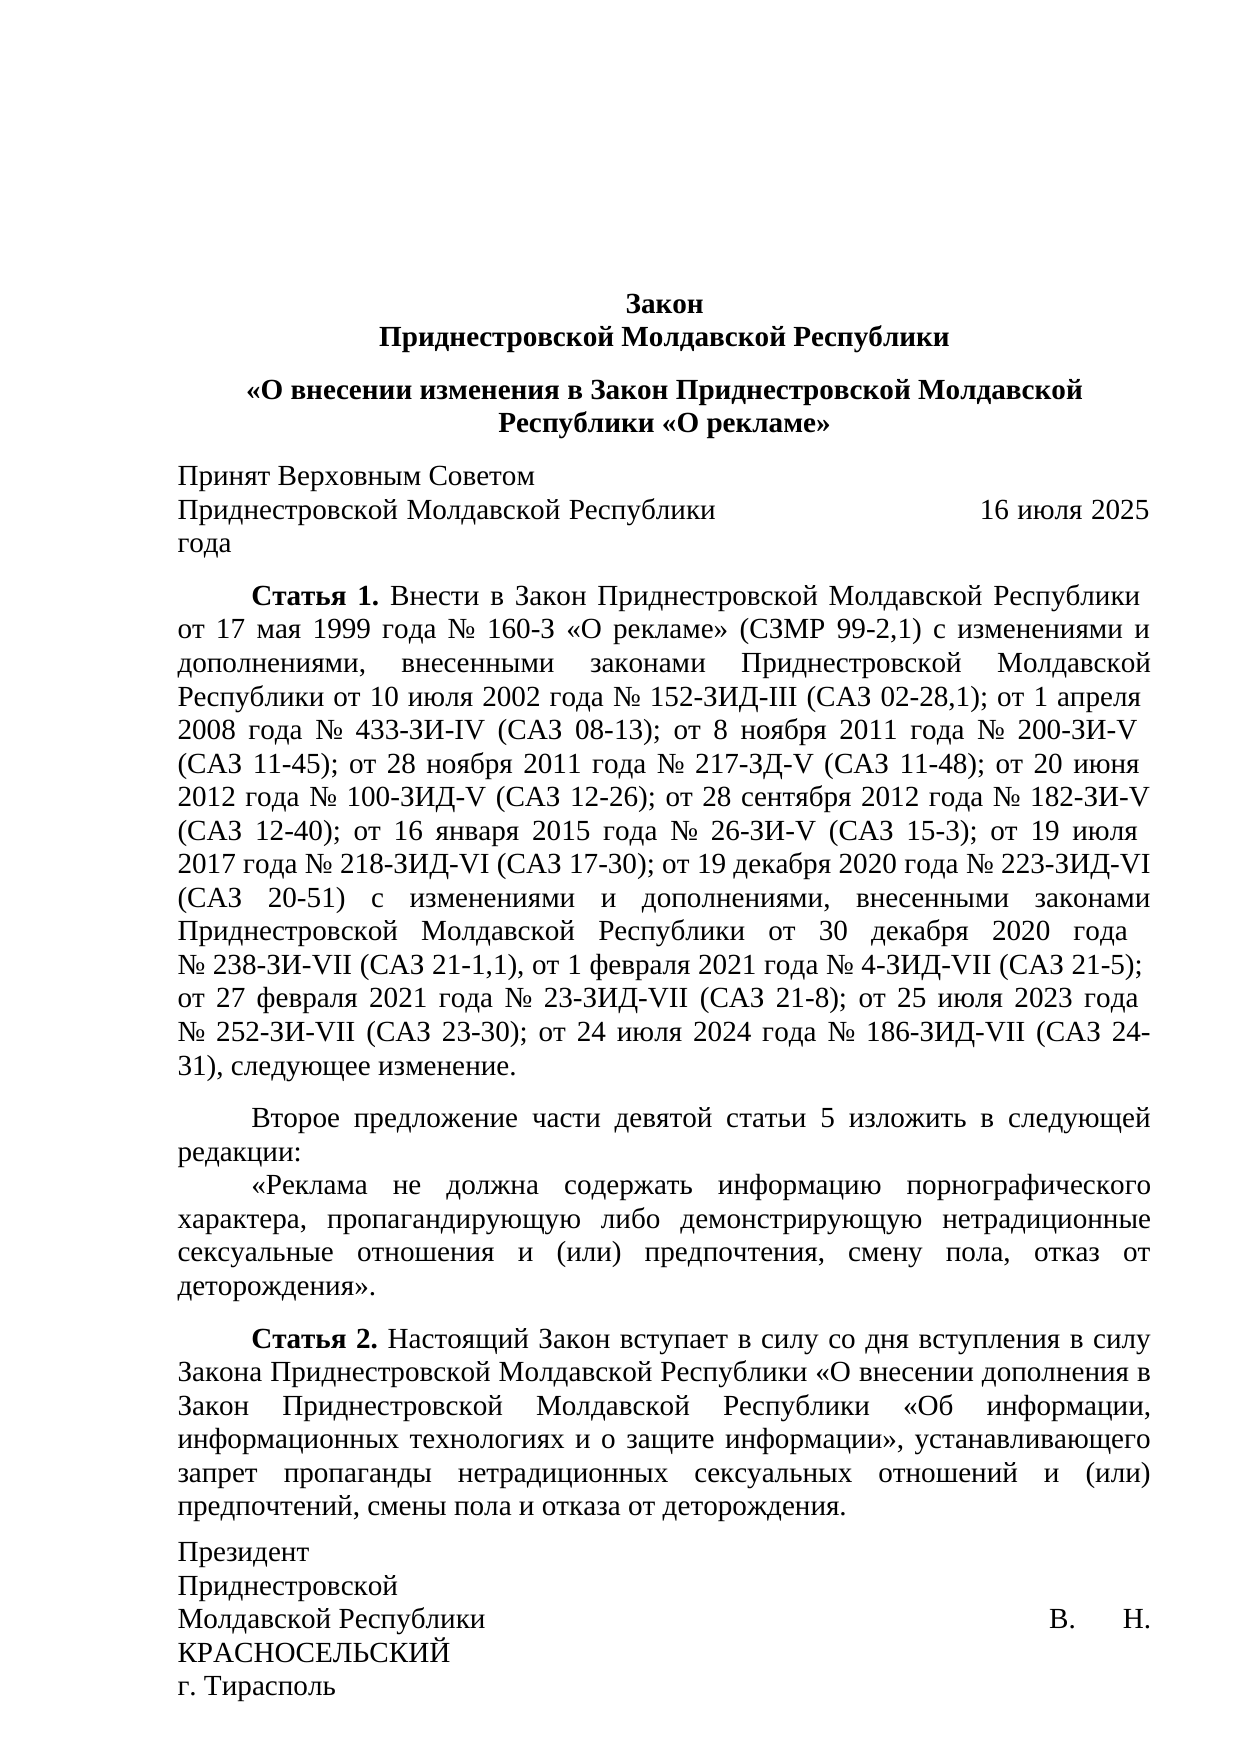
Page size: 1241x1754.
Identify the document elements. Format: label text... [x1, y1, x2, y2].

text Молдавской Республики В. Н. КРАСНОСЕЛЬСКИЙ [177, 1601, 1152, 1668]
text «Реклама не должна содержать информацию порнографического характера, пропагандирующую либо демонстрирующую нетрадиционные сексуальные отношения и (или) предпочтения, смену пола, отказ от деторождения». [177, 1167, 1152, 1302]
text Приднестровской [177, 1568, 1152, 1601]
text Приднестровской Молдавской Республики [177, 319, 1152, 353]
text Приднестровской Молдавской Республики 16 июля 2025 года [177, 492, 1152, 559]
text Принят Верховным Советом [177, 458, 1152, 492]
text Статья 2. Настоящий Закон вступает в силу со дня вступления в силу Закона Приднестровской Молдавской Республики «О внесении дополнения в Закон Приднестровской Молдавской Республики «Об информации, информационных технологиях и о защите информации», устанавливающего запрет пропаганды нетрадиционных сексуальных отношений и (или) предпочтений, смены пола и отказа от деторождения. [177, 1321, 1152, 1522]
text Второе предложение части девятой статьи 5 изложить в следующей редакции: [177, 1100, 1152, 1167]
text «О внесении изменения в Закон Приднестровской Молдавской Республики «О рекламе» [177, 372, 1152, 439]
text г. Тирасполь [177, 1668, 1152, 1702]
text Президент [177, 1534, 1152, 1568]
text Закон [177, 286, 1152, 319]
text Статья 1. Внести в Закон Приднестровской Молдавской Республики от 17 мая 1999 года № 160-З «О рекламе» (СЗМР 99-2,1) с изменениями и дополнениями, внесенными законами Приднестровской Молдавской Республики от 10 июля 2002 года № 152-ЗИД-III (САЗ 02-28,1); от 1 апреля 2008 года № 433-ЗИ-IV (САЗ 08-13); от 8 ноября 2011 года № 200-ЗИ-V (САЗ 11-45); от 28 ноября 2011 года № 217-ЗД-V (САЗ 11-48); от 20 июня 2012 года № 100-ЗИД-V (САЗ 12-26); от 28 сентября 2012 года № 182-ЗИ-V (САЗ 12-40); от 16 января 2015 года № 26-ЗИ-V (САЗ 15-3); от 19 июля 2017 года № 218-ЗИД-VI (САЗ 17-30); от 19 декабря 2020 года № 223-ЗИД-VI (САЗ 20-51) с изменениями и дополнениями, внесенными законами Приднестровской Молдавской Республики от 30 декабря 2020 года № 238-ЗИ-VII (САЗ 21-1,1), от 1 февраля 2021 года № 4-ЗИД-VII (САЗ 21-5); от 27 февраля 2021 года № 23-ЗИД-VII (САЗ 21-8); от 25 июля 2023 года № 252-ЗИ-VII (САЗ 23-30); от 24 июля 2024 года № 186-ЗИД-VII (САЗ 24-31), следующее изменение. [177, 578, 1152, 1081]
